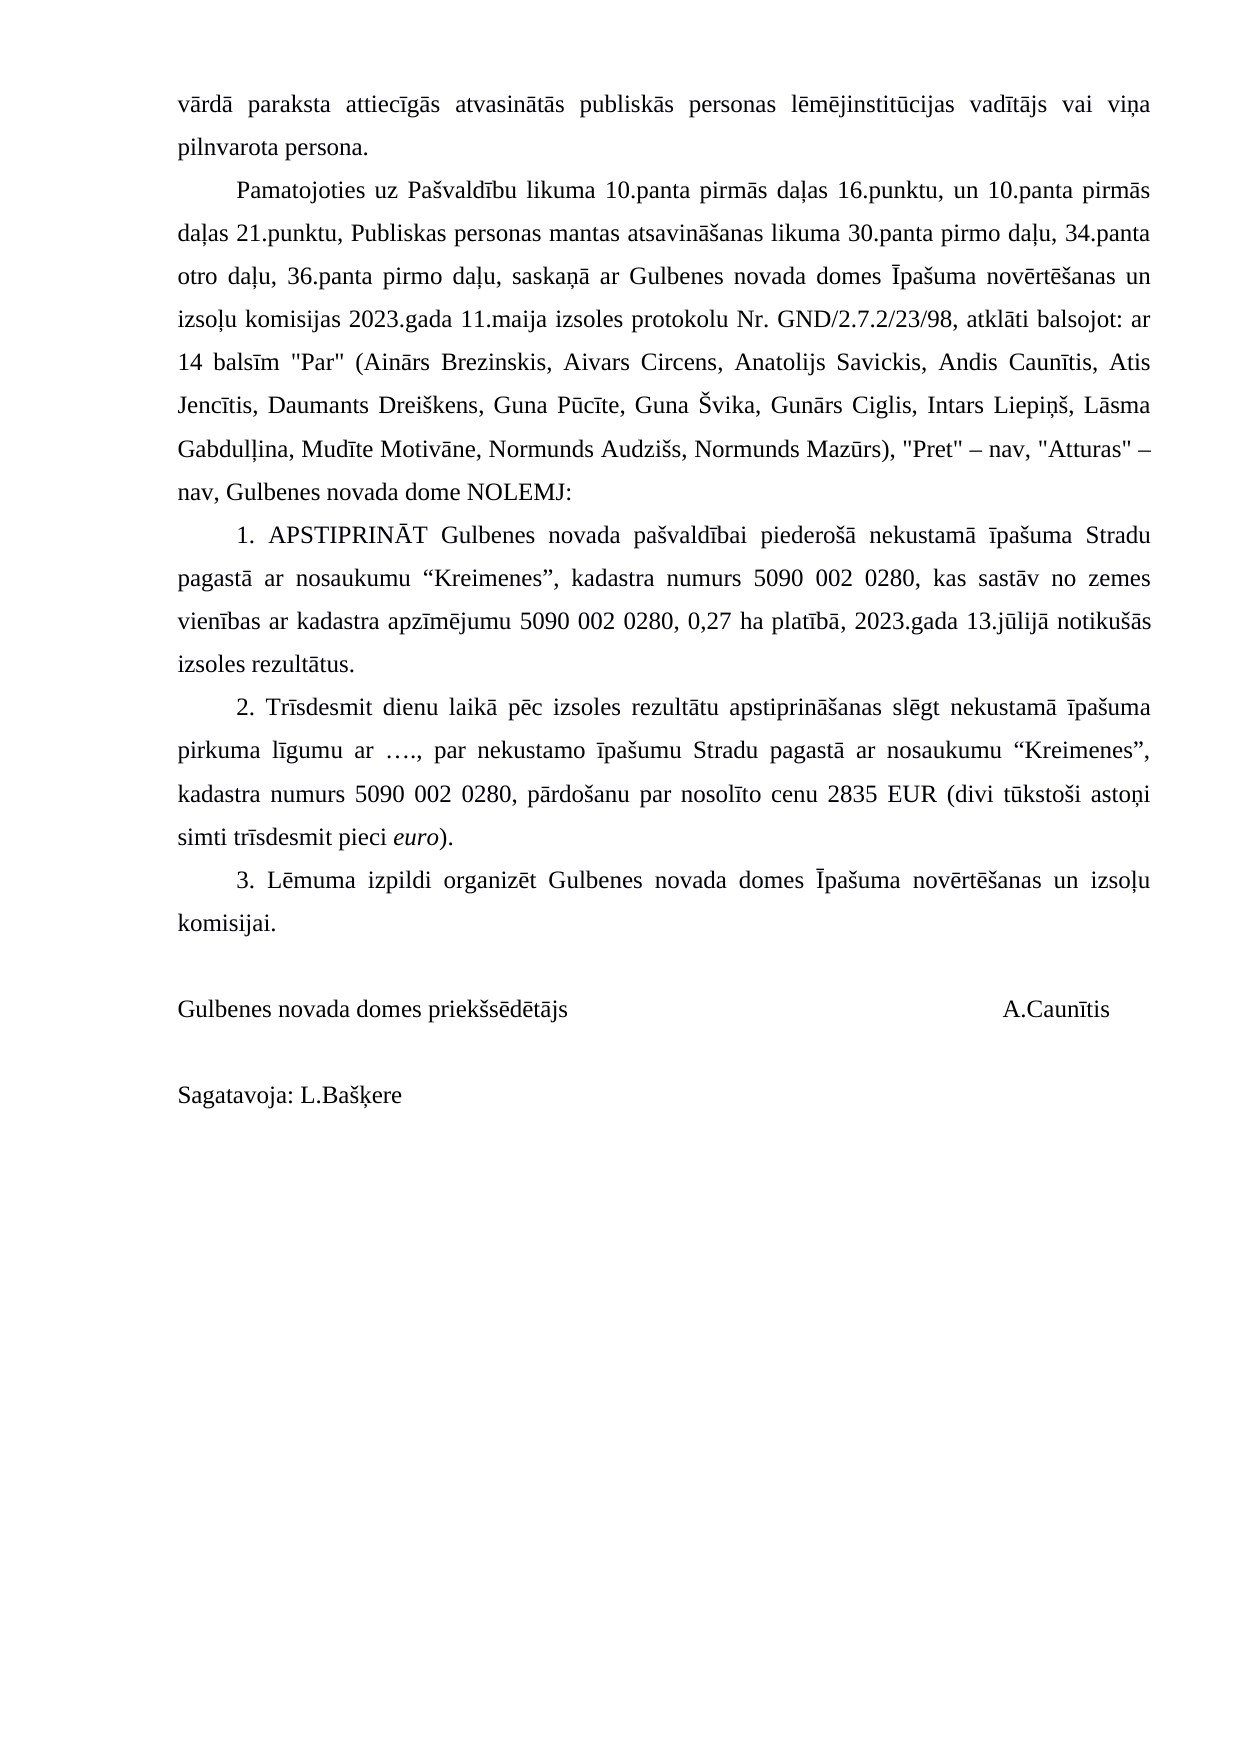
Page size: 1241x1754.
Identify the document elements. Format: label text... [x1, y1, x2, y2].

text 2. Trīsdesmit dienu laikā pēc izsoles rezultātu apstiprināšanas slēgt nekustamā īpašuma pirkuma līgumu ar …., par nekustamo īpašumu Stradu pagastā ar nosaukumu “Kreimenes”, kadastra numurs 5090 002 0280, pārdošanu par nosolīto cenu 2835 EUR (divi tūkstoši astoņi simti trīsdesmit pieci euro). [177, 692, 1152, 851]
text Sagatavoja: L.Bašķere [177, 1081, 1152, 1109]
text 3. Lēmuma izpildi organizēt Gulbenes novada domes Īpašuma novērtēšanas un izsoļu komisijai. [177, 865, 1152, 937]
text Gulbenes novada domes priekšsēdētājs A.Caunītis [177, 994, 1152, 1023]
text Pamatojoties uz Pašvaldību likuma 10.panta pirmās daļas 16.punktu, un 10.panta pirmās daļas 21.punktu, Publiskas personas mantas atsavināšanas likuma 30.panta pirmo daļu, 34.panta otro daļu, 36.panta pirmo daļu, saskaņā ar Gulbenes novada domes Īpašuma novērtēšanas un izsoļu komisijas 2023.gada 11.maija izsoles protokolu Nr. GND/2.7.2/23/98, atklāti balsojot: ar 14 balsīm "Par" (Ainārs Brezinskis, Aivars Circens, Anatolijs Savickis, Andis Caunītis, Atis Jencītis, Daumants Dreiškens, Guna Pūcīte, Guna Švika, Gunārs Ciglis, Intars Liepiņš, Lāsma Gabdulļina, Mudīte Motivāne, Normunds Audzišs, Normunds Mazūrs), "Pret" – nav, "Atturas" – nav, Gulbenes novada dome NOLEMJ: [177, 175, 1152, 506]
text 1. APSTIPRINĀT Gulbenes novada pašvaldībai piederošā nekustamā īpašuma Stradu pagastā ar nosaukumu “Kreimenes”, kadastra numurs 5090 002 0280, kas sastāv no zemes vienības ar kadastra apzīmējumu 5090 002 0280, 0,27 ha platībā, 2023.gada 13.jūlijā notikušās izsoles rezultātus. [177, 520, 1152, 678]
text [177, 89, 1152, 161]
